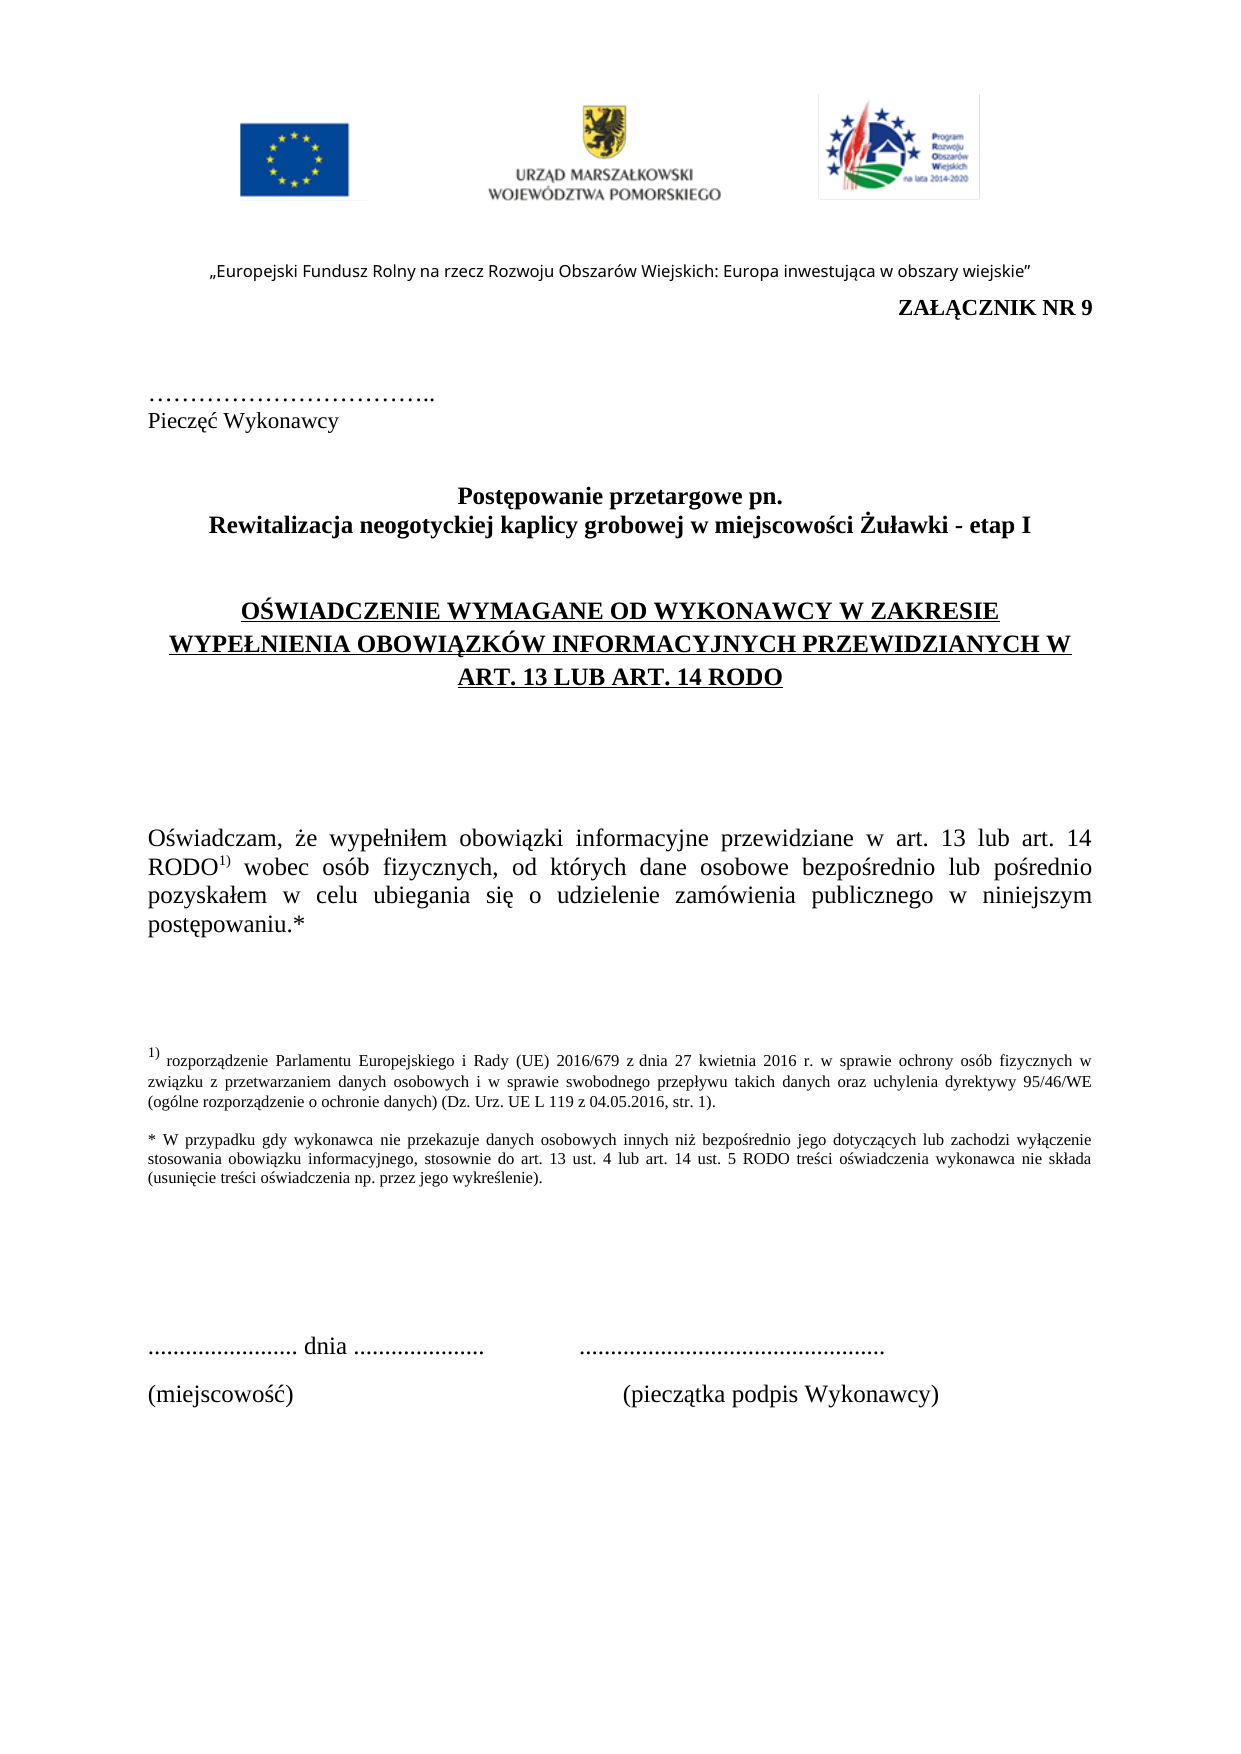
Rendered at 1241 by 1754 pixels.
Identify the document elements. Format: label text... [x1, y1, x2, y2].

text 1) rozporządzenie Parlamentu Europejskiego i Rady (UE) 2016/679 z dnia 27 kwietnia 2016 r. w sprawie ochrony osób fizycznych w związku z przetwarzaniem danych osobowych i w sprawie swobodnego przepływu takich danych oraz uchylenia dyrektywy 95/46/WE (ogólne rozporządzenie o ochronie danych) (Dz. Urz. UE L 119 z 04.05.2016, str. 1). [148, 1043, 1093, 1111]
text Rewitalizacja neogotyckiej kaplicy grobowej w miejscowości Żuławki - etap I [148, 510, 1093, 538]
picture [240, 94, 981, 202]
text …………………………….. [148, 378, 1093, 407]
text Oświadczam, że wypełniłem obowiązki informacyjne przewidziane w art. 13 lub art. 14 RODO1) wobec osób fizycznych, od których dane osobowe bezpośrednio lub pośrednio pozyskałem w celu ubiegania się o udzielenie zamówienia publicznego w niniejszym postępowaniu.* [148, 823, 1093, 938]
text Postępowanie przetargowe pn. [148, 481, 1093, 510]
text OŚWIADCZENIE WYMAGANE OD WYKONAWCY W ZAKRESIE WYPEŁNIENIA OBOWIĄZKÓW INFORMACYJNYCH PRZEWIDZIANYCH W ART. 13 LUB ART. 14 RODO [148, 596, 1093, 691]
text ZAŁĄCZNIK NR 9 [148, 294, 1093, 321]
text * W przypadku gdy wykonawca nie przekazuje danych osobowych innych niż bezpośrednio jego dotyczących lub zachodzi wyłączenie stosowania obowiązku informacyjnego, stosownie do art. 13 ust. 4 lub art. 14 ust. 5 RODO treści oświadczenia wykonawca nie składa (usunięcie treści oświadczenia np. przez jego wykreślenie). [148, 1130, 1093, 1187]
text ........................ dnia ..................... ................................................. [148, 1331, 1152, 1360]
text Pieczęć Wykonawcy [148, 407, 1093, 433]
text (miejscowość) (pieczątka podpis Wykonawcy) [148, 1379, 1152, 1407]
text „Europejski Fundusz Rolny na rzecz Rozwoju Obszarów Wiejskich: Europa inwestująca w obszary wiejskie” [148, 259, 1093, 282]
